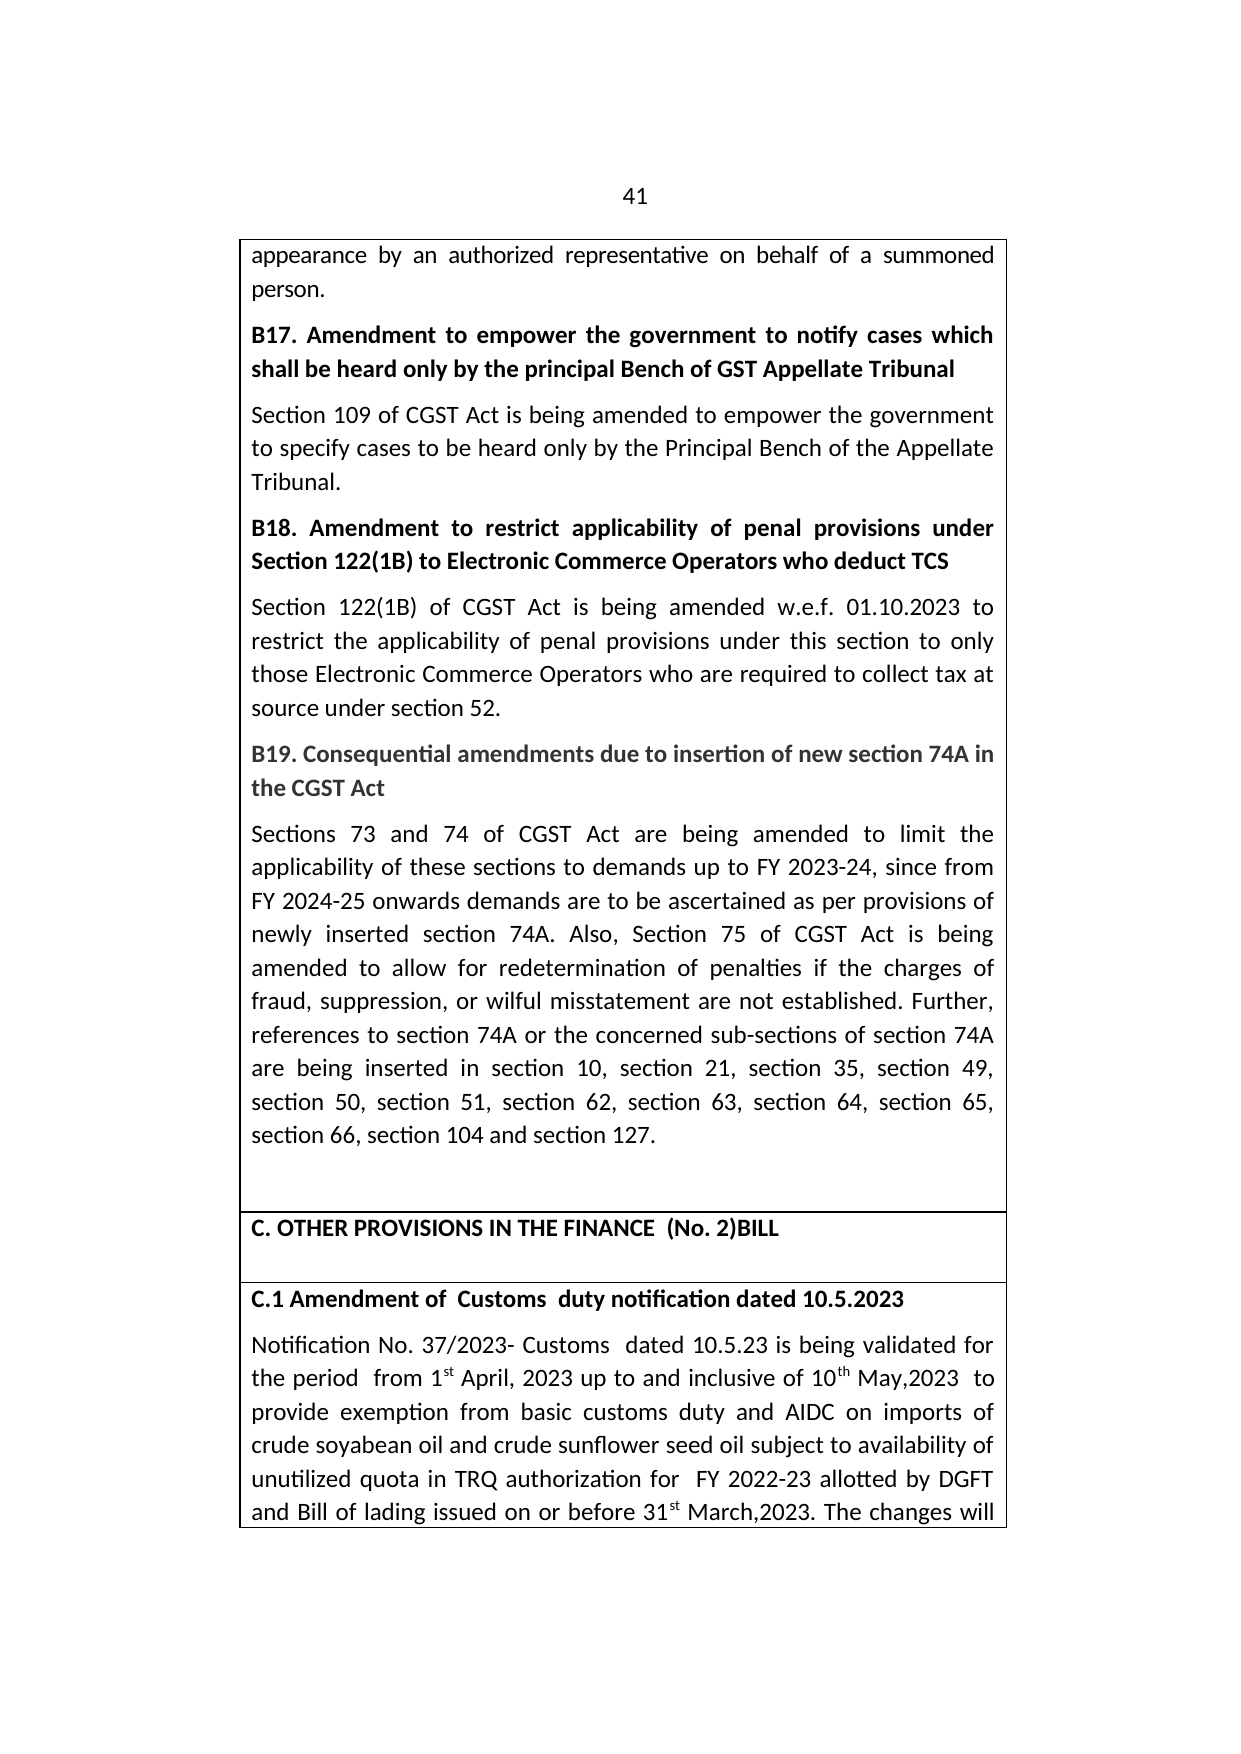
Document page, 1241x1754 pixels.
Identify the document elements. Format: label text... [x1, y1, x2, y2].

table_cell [241, 1283, 1006, 1527]
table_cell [241, 240, 1006, 1211]
table_cell C. OTHER PROVISIONS IN THE FINANCE (No. 2)BILL [241, 1213, 1006, 1282]
